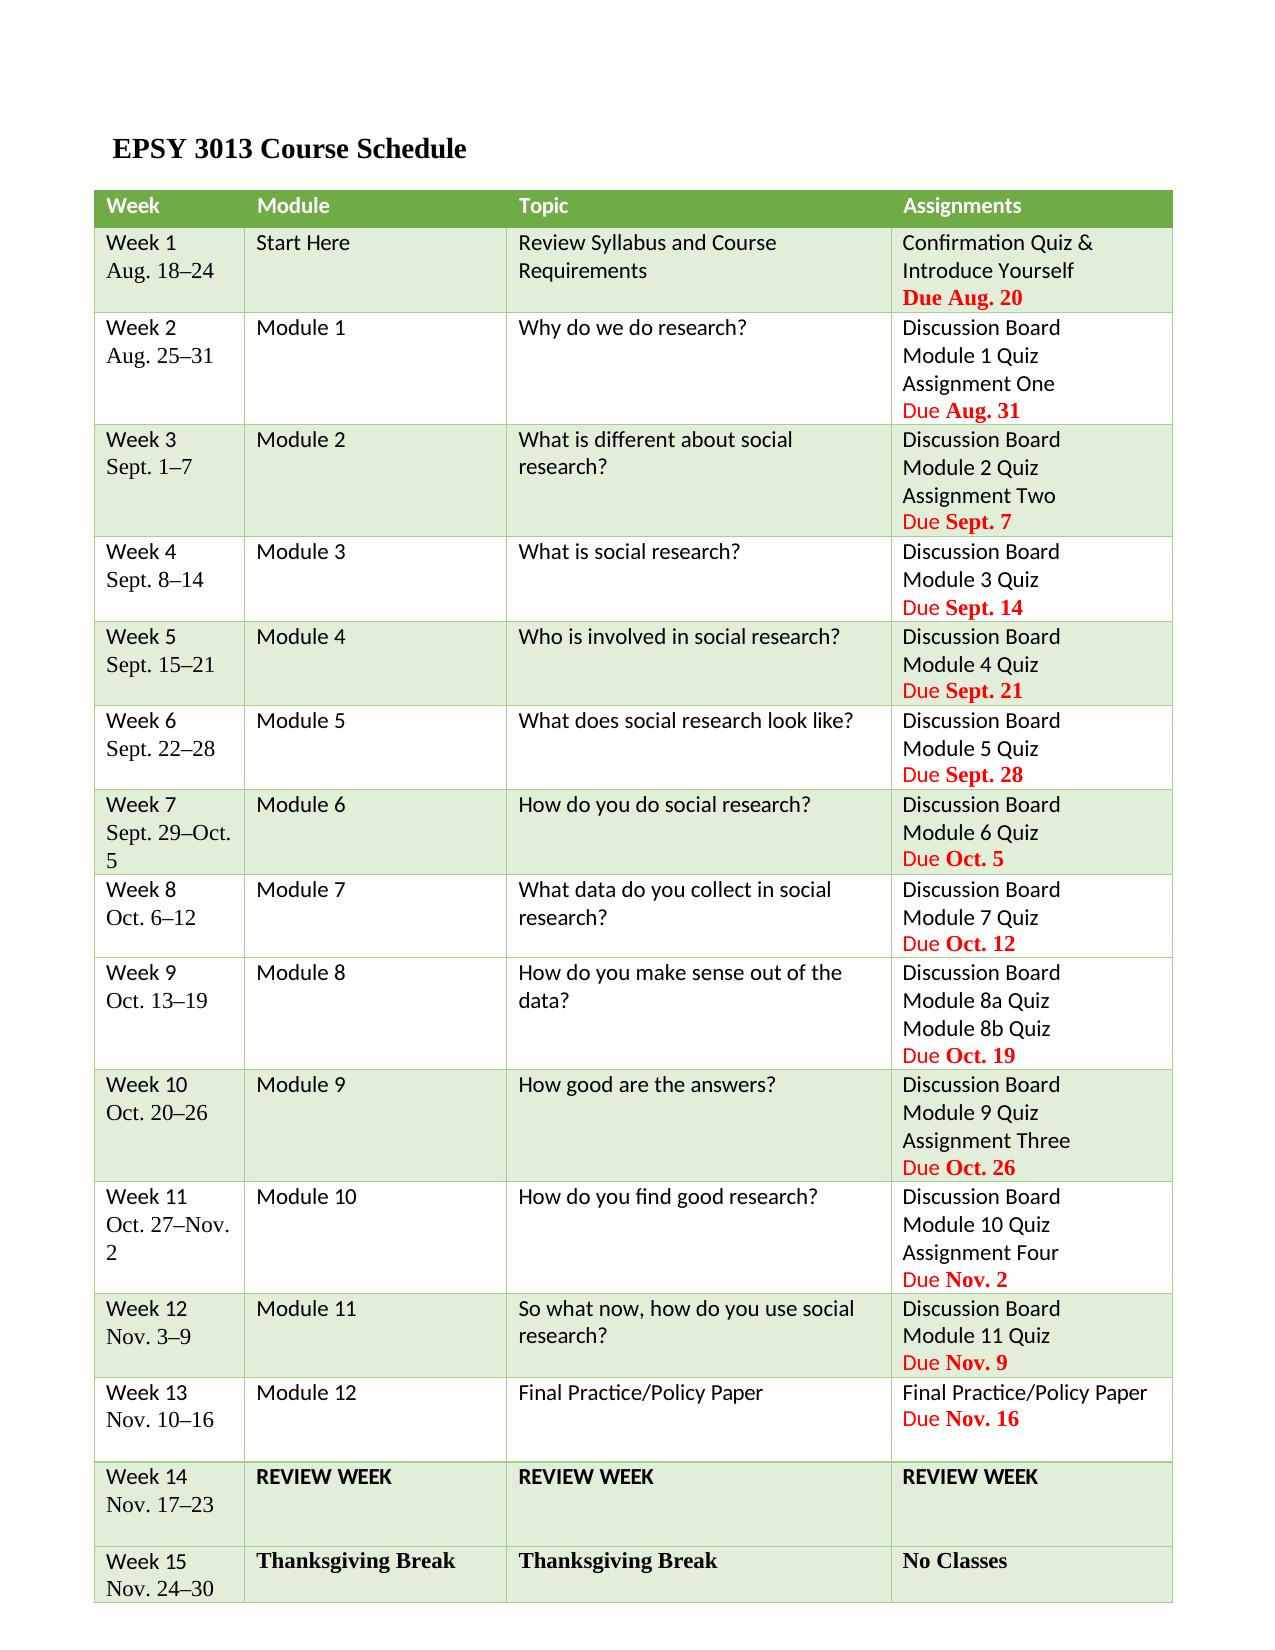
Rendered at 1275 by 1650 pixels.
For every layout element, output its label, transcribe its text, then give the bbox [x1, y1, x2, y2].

table_cell No Classes [892, 1547, 1172, 1602]
table_cell Discussion Board Module 11 Quiz Due Nov. 9 [892, 1294, 1172, 1377]
table_cell Review Syllabus and Course Requirements [507, 228, 891, 312]
table_cell Week 10 Oct. 20–26 [95, 1070, 244, 1181]
table_cell Discussion Board Module 4 Quiz Due Sept. 21 [892, 622, 1172, 705]
table_cell Why do we do research? [507, 313, 891, 424]
table_cell How good are the answers? [507, 1070, 891, 1181]
table_cell So what now, how do you use social research? [507, 1294, 891, 1377]
table_cell How do you do social research? [507, 790, 891, 874]
table_cell Discussion Board Module 9 Quiz Assignment Three Due Oct. 26 [892, 1070, 1172, 1181]
table_cell Week 1 Aug. 18–24 [95, 228, 244, 312]
table_cell Week 11 Oct. 27–Nov. 2 [95, 1182, 244, 1293]
table_cell Week 7 Sept. 29–Oct. 5 [95, 790, 244, 874]
text EPSY 3013 Course Schedule [112, 131, 1183, 165]
table_cell Week 15 Nov. 24–30 [95, 1547, 244, 1602]
table_cell How do you make sense out of the data? [507, 958, 891, 1069]
table_cell Discussion Board Module 6 Quiz Due Oct. 5 [892, 790, 1172, 874]
table_cell Module 12 [245, 1378, 506, 1461]
table_cell Discussion Board Module 3 Quiz Due Sept. 14 [892, 537, 1172, 621]
table_cell REVIEW WEEK [892, 1463, 1172, 1546]
table_cell Week 6 Sept. 22–28 [95, 706, 244, 789]
table_cell Thanksgiving Break [245, 1547, 506, 1602]
table_cell How do you find good research? [507, 1182, 891, 1293]
table_cell Module 4 [245, 622, 506, 705]
table_cell What is different about social research? [507, 425, 891, 536]
table_cell Discussion Board Module 10 Quiz Assignment Four Due Nov. 2 [892, 1182, 1172, 1293]
table_cell Start Here [245, 228, 506, 312]
table_cell Discussion Board Module 1 Quiz Assignment One Due Aug. 31 [892, 313, 1172, 424]
table_cell Module 2 [245, 425, 506, 536]
table_cell Module 6 [245, 790, 506, 874]
table_cell Discussion Board Module 7 Quiz Due Oct. 12 [892, 875, 1172, 957]
table_cell Module 11 [245, 1294, 506, 1377]
table_cell Module 5 [245, 706, 506, 789]
table_header Assignments [891, 190, 1173, 228]
table_cell Week 12 Nov. 3–9 [95, 1294, 244, 1377]
table_cell Week 5 Sept. 15–21 [95, 622, 244, 705]
table_cell Discussion Board Module 8a Quiz Module 8b Quiz Due Oct. 19 [892, 958, 1172, 1069]
table_cell Discussion Board Module 5 Quiz Due Sept. 28 [892, 706, 1172, 789]
table_cell REVIEW WEEK [507, 1463, 891, 1546]
table_cell What is social research? [507, 537, 891, 621]
table_cell Final Practice/Policy Paper Due Nov. 16 [892, 1378, 1172, 1461]
table_cell REVIEW WEEK [245, 1463, 506, 1546]
table_header Week [94, 190, 245, 228]
table_cell Module 3 [245, 537, 506, 621]
table_cell Who is involved in social research? [507, 622, 891, 705]
table_header Module [245, 190, 507, 228]
table_cell Module 1 [245, 313, 506, 424]
table_cell What does social research look like? [507, 706, 891, 789]
table_cell Week 9 Oct. 13–19 [95, 958, 244, 1069]
table_cell Week 4 Sept. 8–14 [95, 537, 244, 621]
table_header Topic [507, 190, 891, 228]
table_cell Week 3 Sept. 1–7 [95, 425, 244, 536]
table_cell Week 8 Oct. 6–12 [95, 875, 244, 957]
table_cell Thanksgiving Break [507, 1547, 891, 1602]
table_cell Week 2 Aug. 25–31 [95, 313, 244, 424]
table_cell Discussion Board Module 2 Quiz Assignment Two Due Sept. 7 [892, 425, 1172, 536]
table_cell What data do you collect in social research? [507, 875, 891, 957]
table_cell Module 7 [245, 875, 506, 957]
table_cell Module 10 [245, 1182, 506, 1293]
table_cell Week 14 Nov. 17–23 [95, 1463, 244, 1546]
table_cell Week 13 Nov. 10–16 [95, 1378, 244, 1461]
table_cell Final Practice/Policy Paper [507, 1378, 891, 1461]
table_cell Module 8 [245, 958, 506, 1069]
table_cell Module 9 [245, 1070, 506, 1181]
table_cell Confirmation Quiz & Introduce Yourself Due Aug. 20 [892, 228, 1172, 312]
